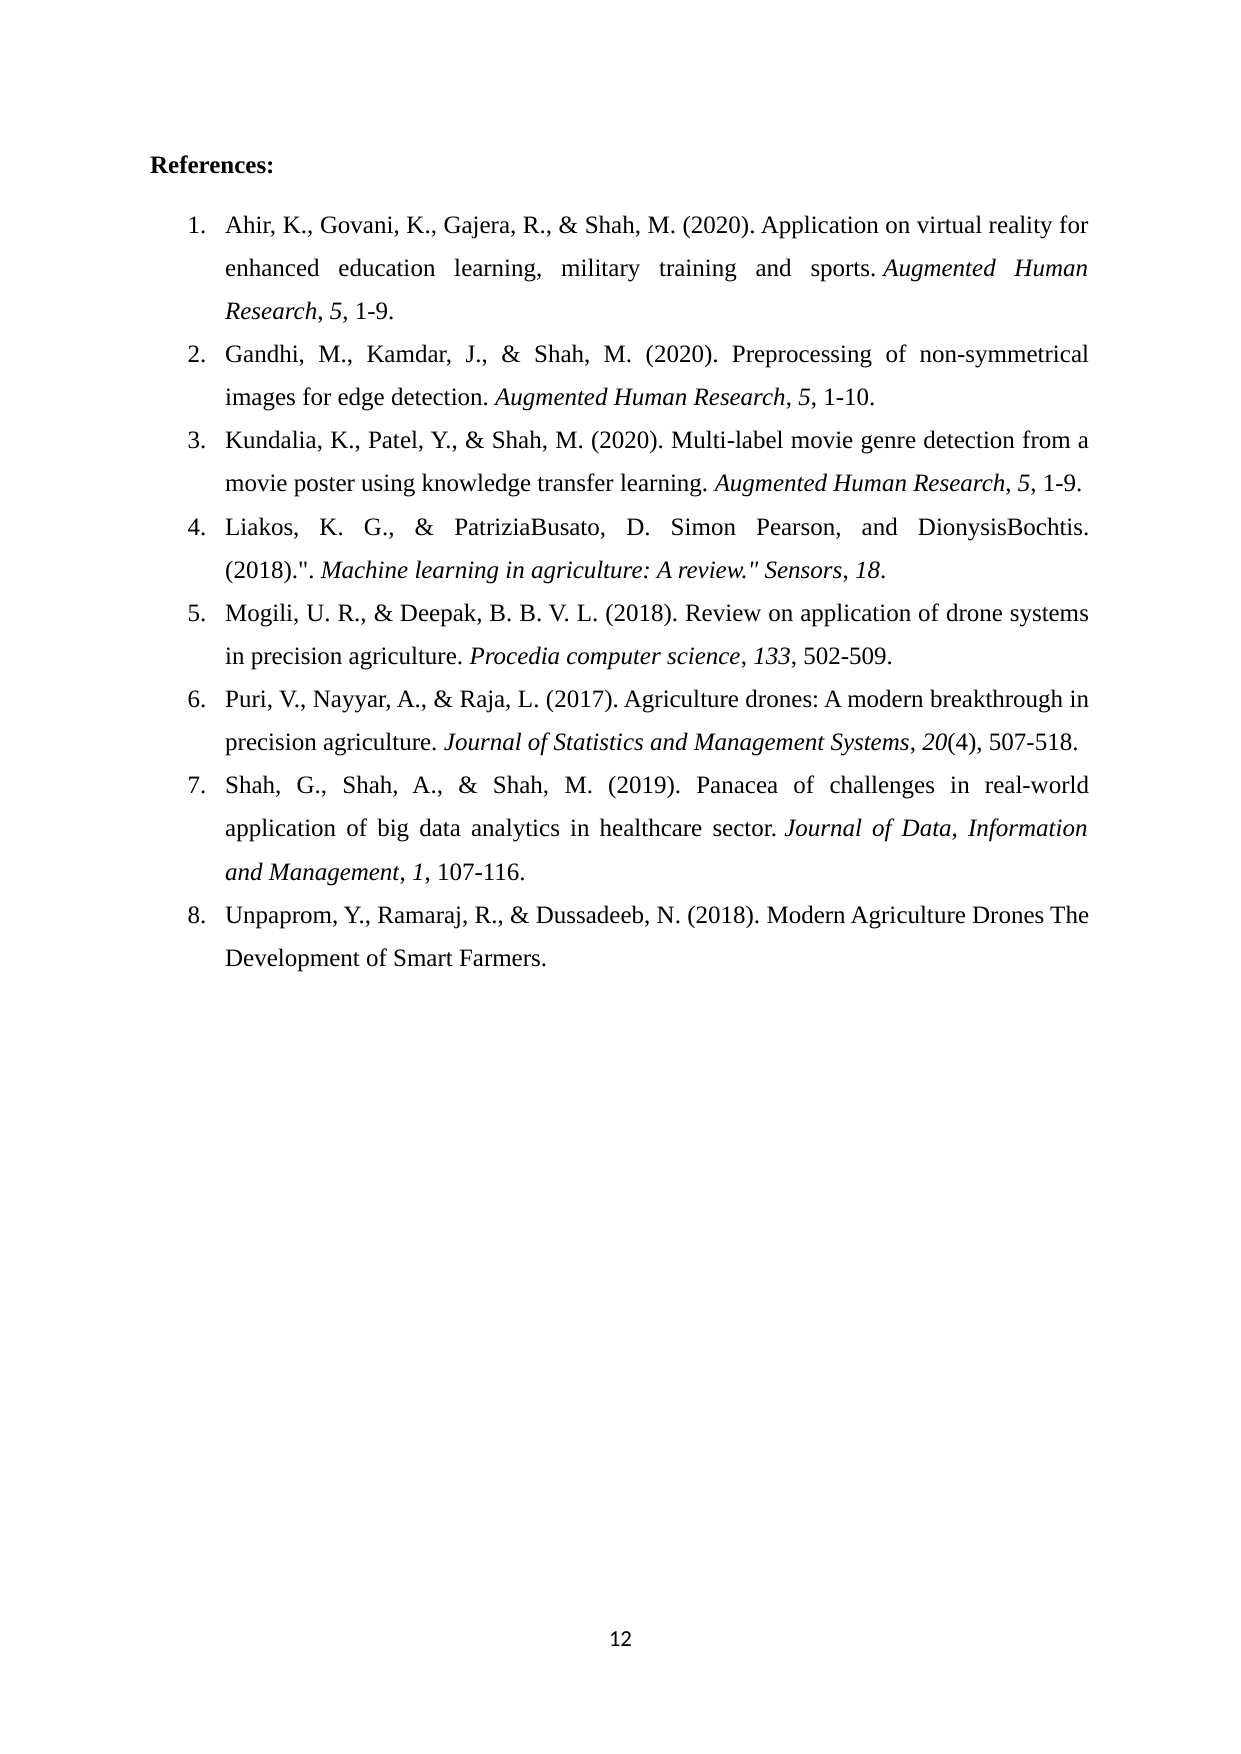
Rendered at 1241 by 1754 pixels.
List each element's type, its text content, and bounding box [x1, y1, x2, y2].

list Kundalia, K., Patel, Y., & Shah, M. (2020). Multi-label movie genre detection from a movie poster using knowledge transfer learning. Augmented Human Research, 5, 1-9. [187, 425, 1090, 497]
list Puri, V., Nayyar, A., & Raja, L. (2017). Agriculture drones: A modern breakthrough in precision agriculture. Journal of Statistics and Management Systems, 20(4), 507-518. [187, 684, 1090, 756]
list Unpaprom, Y., Ramaraj, R., & Dussadeeb, N. (2018). Modern Agriculture Drones The Development of Smart Farmers. [187, 900, 1090, 972]
list Ahir, K., Govani, K., Gajera, R., & Shah, M. (2020). Application on virtual reality for enhanced education learning, military training and sports. Augmented Human Research, 5, 1-9. [187, 210, 1090, 325]
list Shah, G., Shah, A., & Shah, M. (2019). Panacea of challenges in real-world application of big data analytics in healthcare sector. Journal of Data, Information and Management, 1, 107-116. [187, 770, 1090, 885]
list Mogili, U. R., & Deepak, B. B. V. L. (2018). Review on application of drone systems in precision agriculture. Procedia computer science, 133, 502-509. [187, 598, 1090, 670]
list Gandhi, M., Kamdar, J., & Shah, M. (2020). Preprocessing of non-symmetrical images for edge detection. Augmented Human Research, 5, 1-10. [187, 339, 1090, 411]
text References: [150, 150, 1090, 179]
list Liakos, K. G., & PatriziaBusato, D. Simon Pearson, and DionysisBochtis.(2018).". Machine learning in agriculture: A review." Sensors, 18. [187, 512, 1090, 583]
